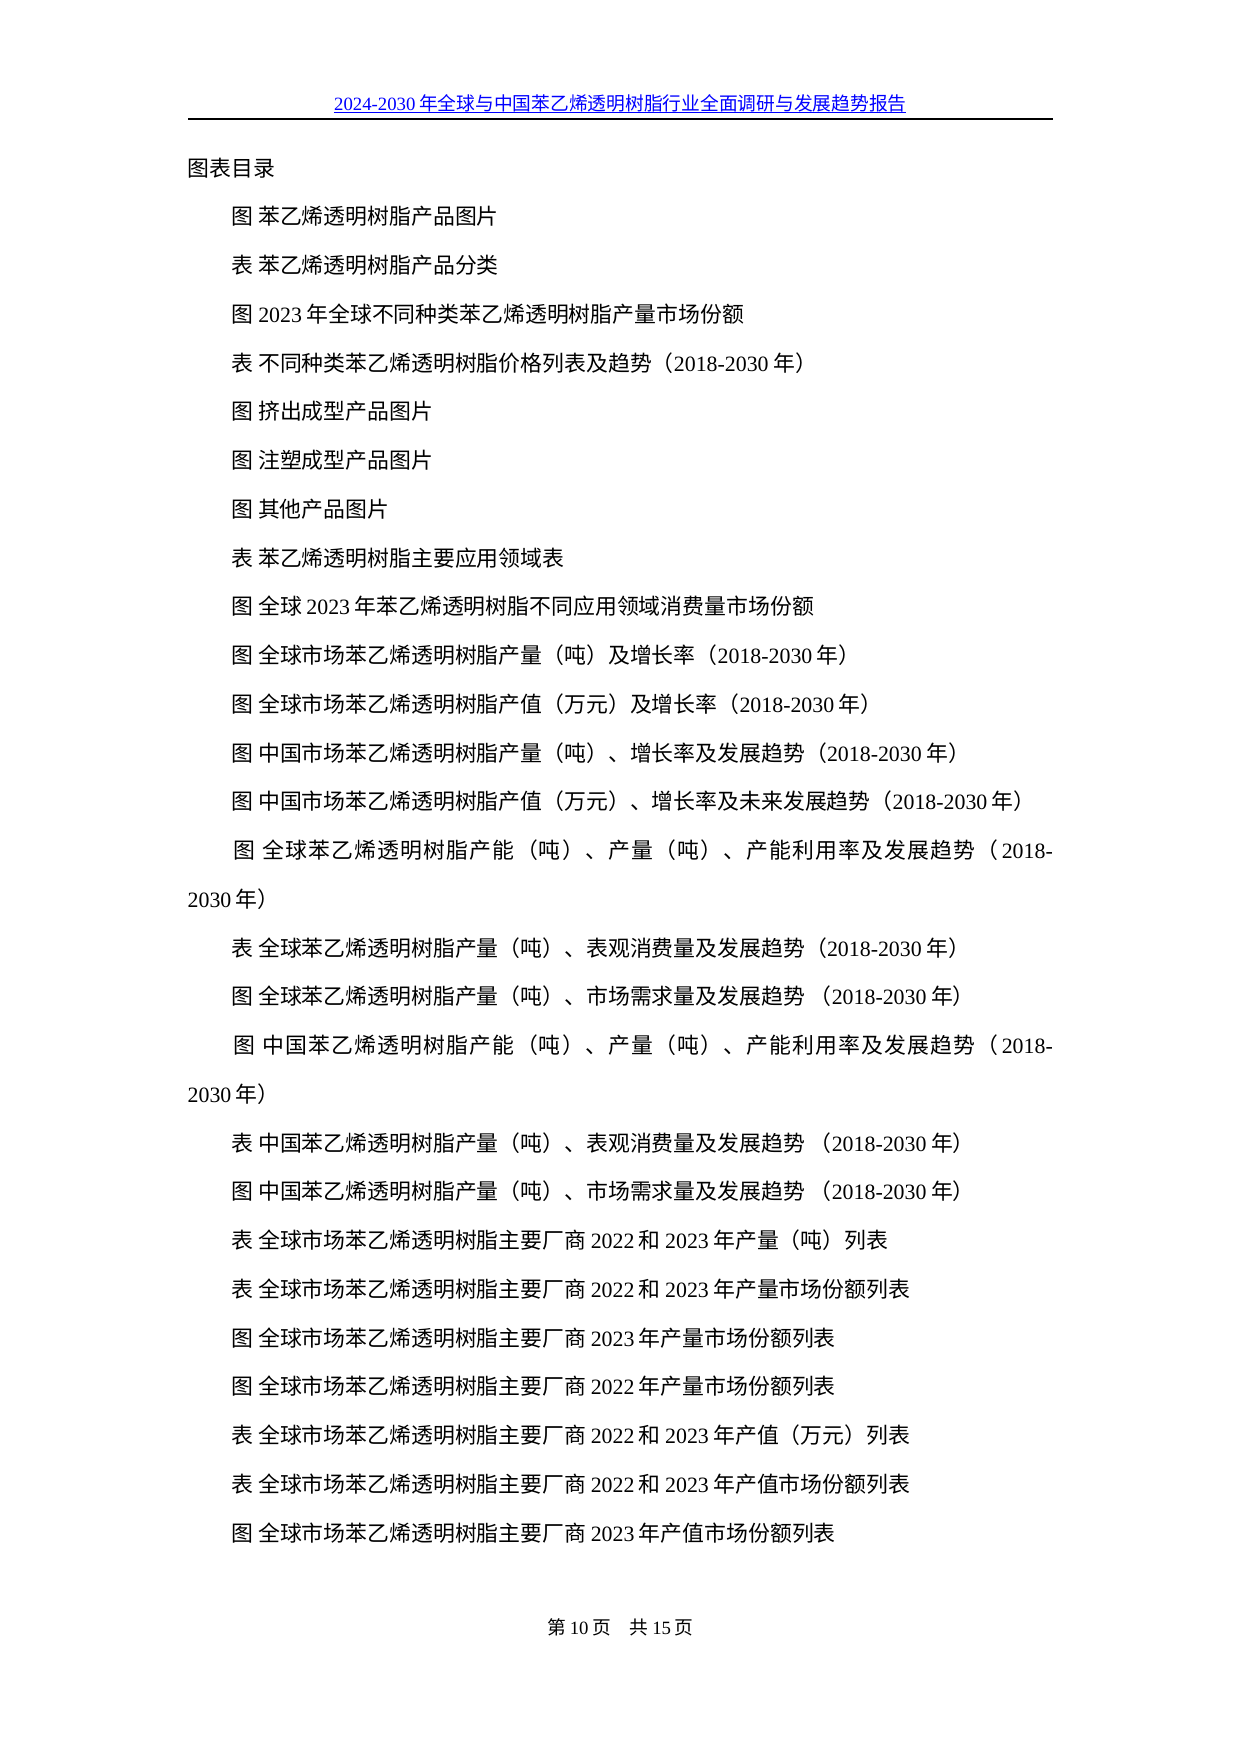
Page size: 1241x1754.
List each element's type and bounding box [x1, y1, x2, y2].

text [187, 150, 1053, 1548]
